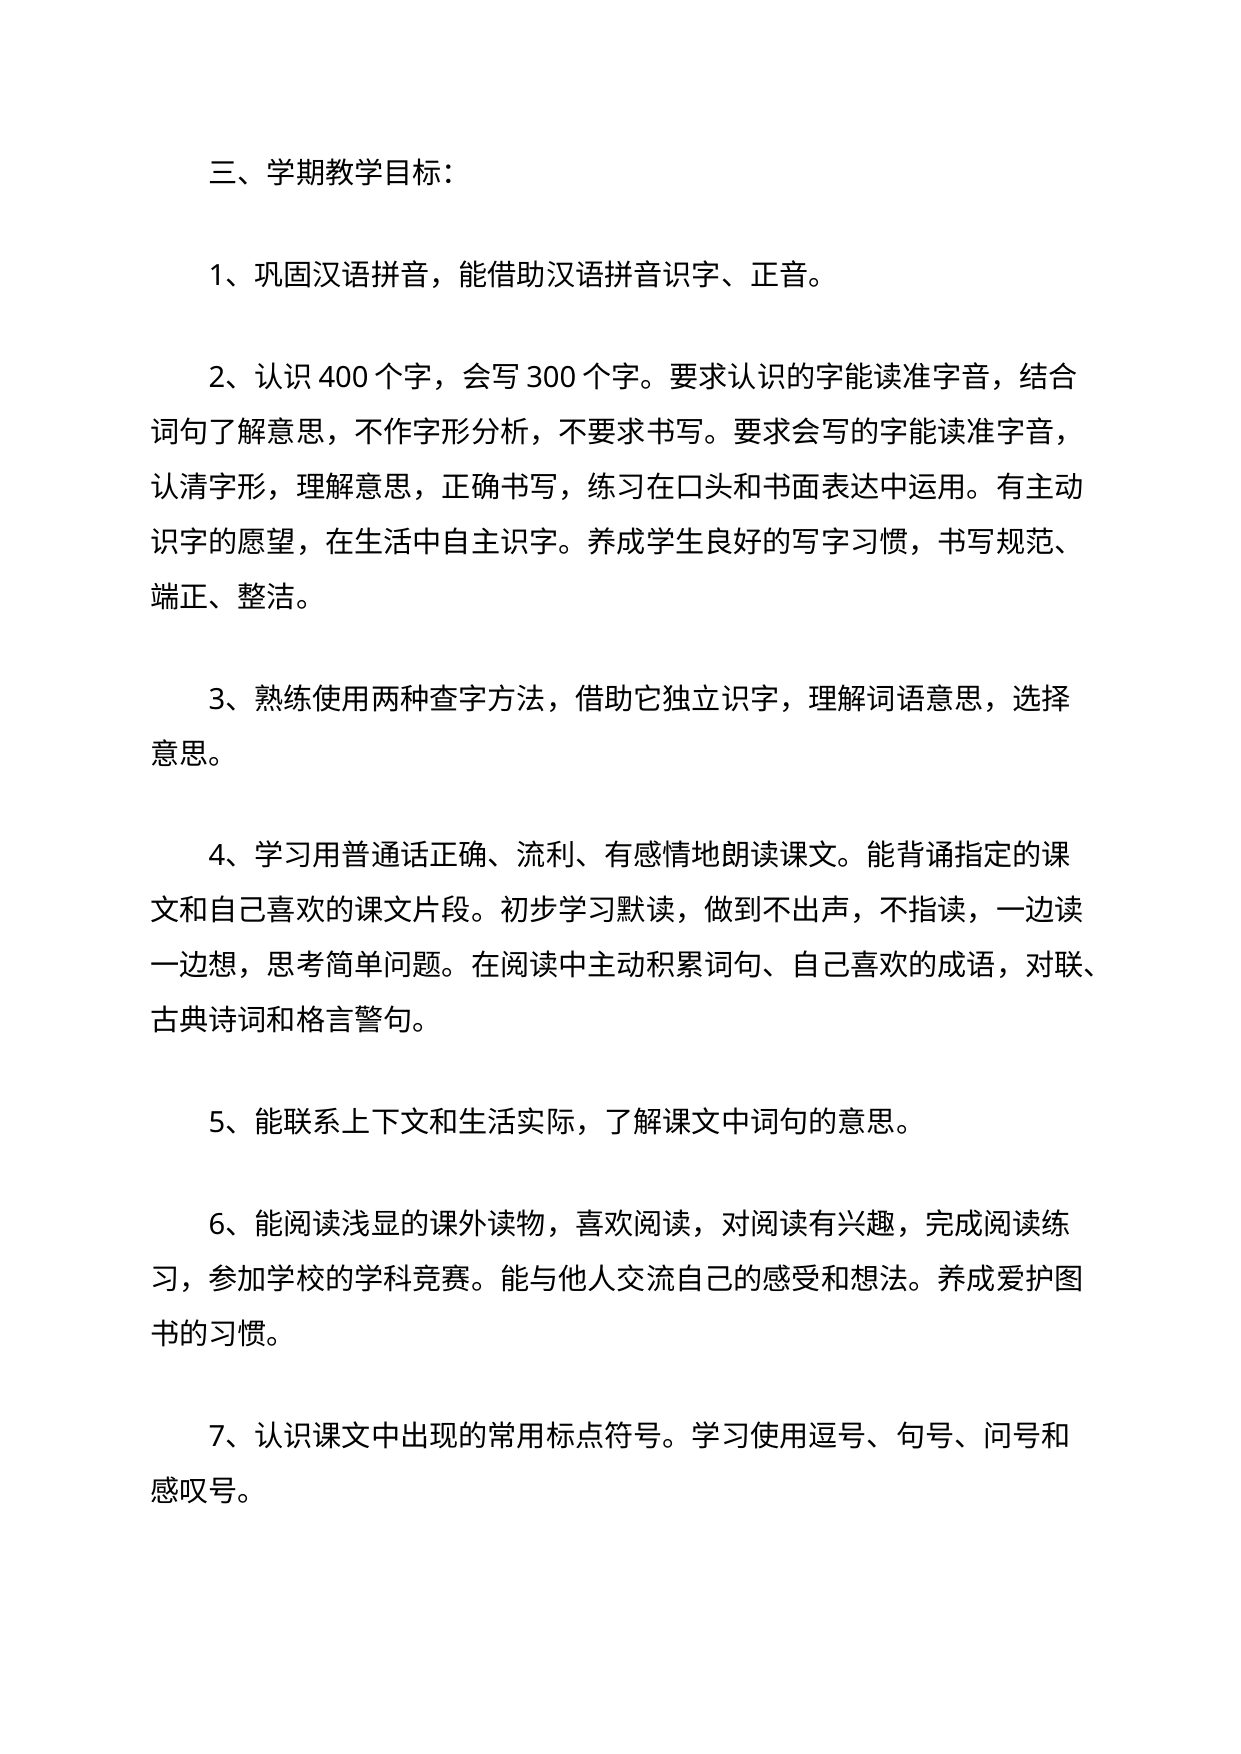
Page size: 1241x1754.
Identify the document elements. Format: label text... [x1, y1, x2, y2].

text 1、巩固汉语拼音，能借助汉语拼音识字、正音。 [150, 252, 1090, 294]
text 6、能阅读浅显的课外读物，喜欢阅读，对阅读有兴趣，完成阅读练习，参加学校的学科竞赛。能与他人交流自己的感受和想法。养成爱护图书的习惯。 [150, 1201, 1090, 1353]
text 2、认识400个字，会写300个字。要求认识的字能读准字音，结合词句了解意思，不作字形分析，不要求书写。要求会写的字能读准字音，认清字形，理解意思，正确书写，练习在口头和书面表达中运用。有主动识字的愿望，在生活中自主识字。养成学生良好的写字习惯，书写规范、端正、整洁。 [150, 354, 1090, 616]
text 3、熟练使用两种查字方法，借助它独立识字，理解词语意思，选择意思。 [150, 675, 1090, 772]
text 4、学习用普通话正确、流利、有感情地朗读课文。能背诵指定的课文和自己喜欢的课文片段。初步学习默读，做到不出声，不指读，一边读一边想，思考简单问题。在阅读中主动积累词句、自己喜欢的成语，对联、古典诗词和格言警句。 [150, 832, 1090, 1039]
text 5、能联系上下文和生活实际，了解课文中词句的意思。 [150, 1098, 1090, 1141]
text 7、认识课文中出现的常用标点符号。学习使用逗号、句号、问号和感叹号。 [150, 1412, 1090, 1509]
text 三、学期教学目标： [150, 150, 1090, 192]
